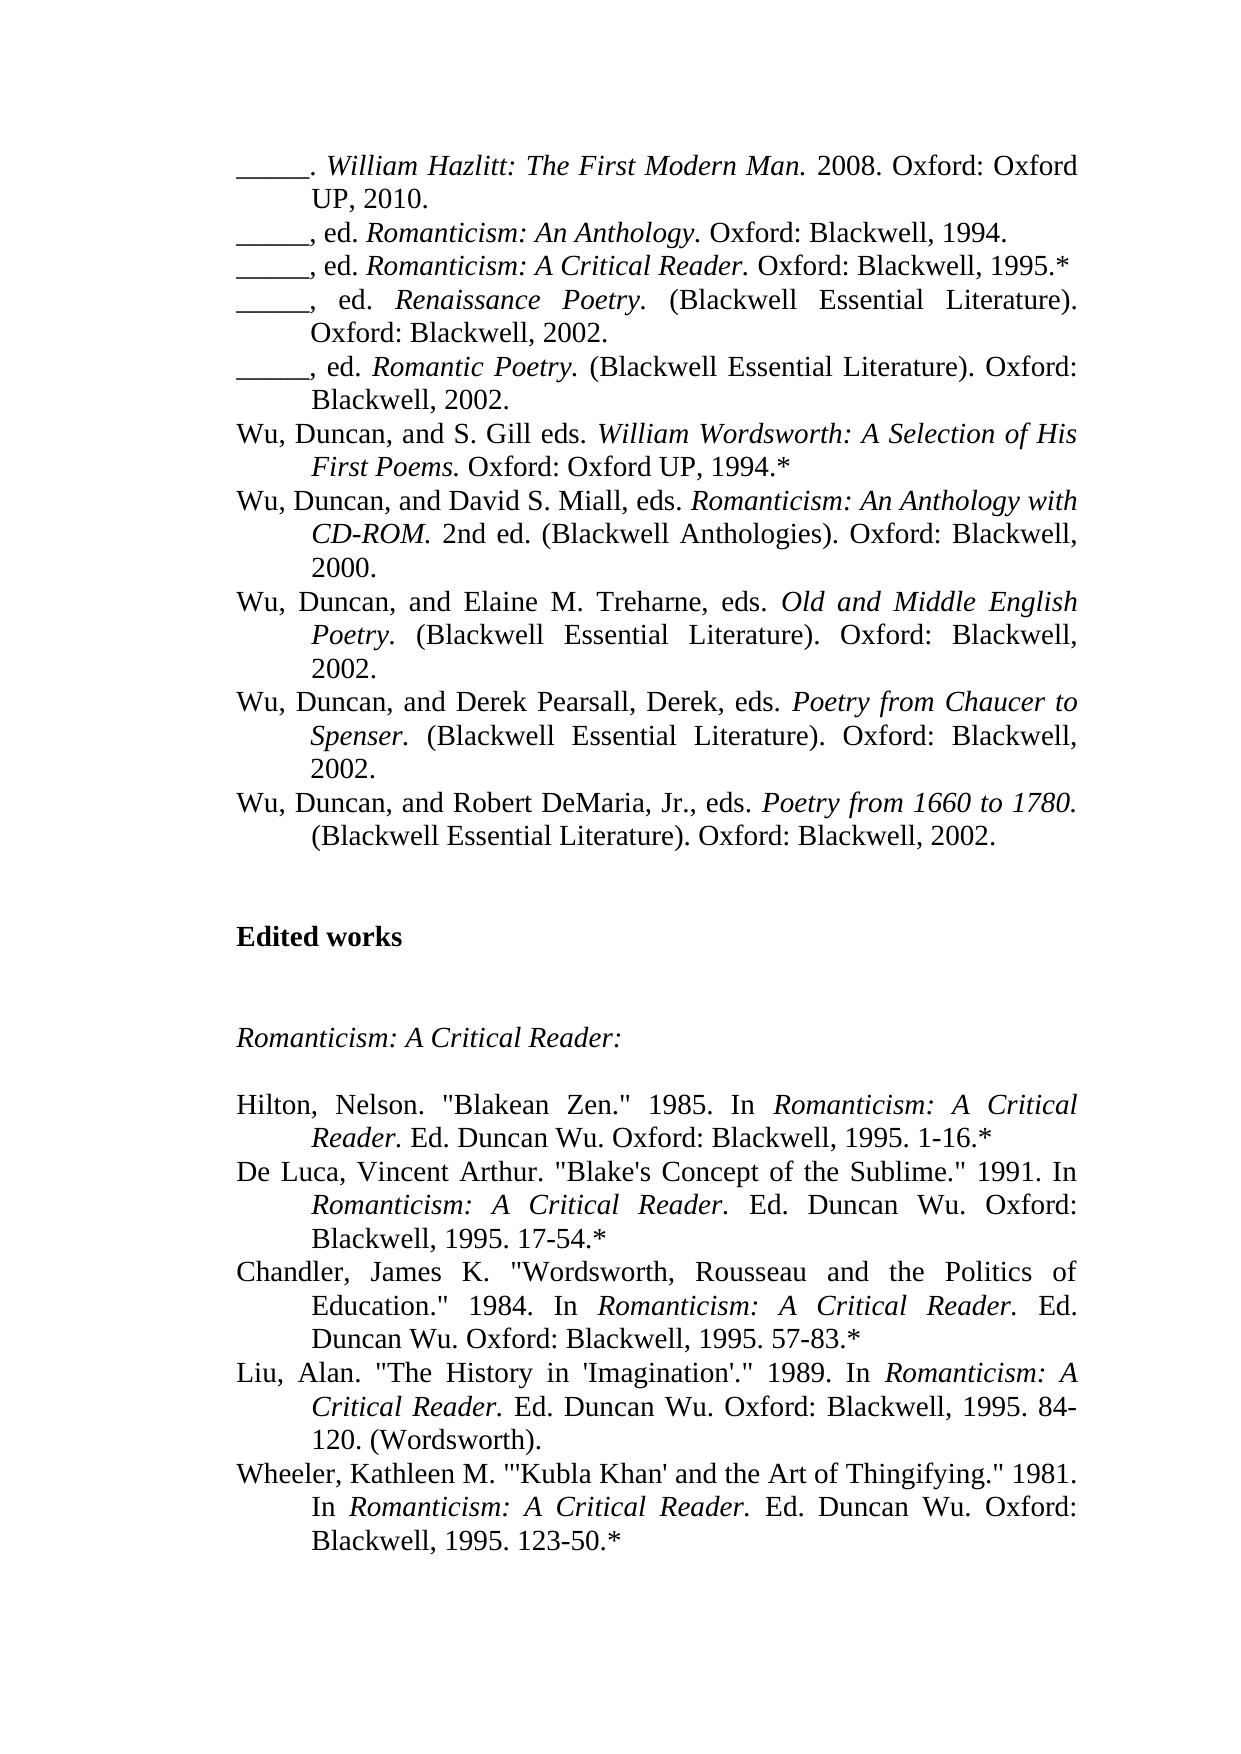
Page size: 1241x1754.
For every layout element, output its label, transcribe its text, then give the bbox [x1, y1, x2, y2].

text _____. William Hazlitt: The First Modern Man. 2008. Oxford: Oxford UP, 2010. [236, 148, 1078, 215]
text Hilton, Nelson. "Blakean Zen." 1985. In Romanticism: A Critical Reader. Ed. Duncan Wu. Oxford: Blackwell, 1995. 1-16.* [236, 1087, 1078, 1154]
text De Luca, Vincent Arthur. "Blake's Concept of the Sublime." 1991. In Romanticism: A Critical Reader. Ed. Duncan Wu. Oxford: Blackwell, 1995. 17-54.* [236, 1154, 1078, 1254]
text Chandler, James K. "Wordsworth, Rousseau and the Politics of Education." 1984. In Romanticism: A Critical Reader. Ed. Duncan Wu. Oxford: Blackwell, 1995. 57-83.* [236, 1254, 1078, 1355]
text Wheeler, Kathleen M. "'Kubla Khan' and the Art of Thingifying." 1981. In Romanticism: A Critical Reader. Ed. Duncan Wu. Oxford: Blackwell, 1995. 123-50.* [236, 1456, 1078, 1556]
text Wu, Duncan, and S. Gill eds. William Wordsworth: A Selection of His First Poems. Oxford: Oxford UP, 1994.* [236, 416, 1078, 483]
text _____, ed. Romanticism: A Critical Reader. Oxford: Blackwell, 1995.* [236, 248, 1078, 282]
text _____, ed. Romantic Poetry. (Blackwell Essential Literature). Oxford: Blackwell, 2002. [236, 349, 1078, 416]
text Edited works [236, 919, 1078, 953]
text _____, ed. Romanticism: An Anthology. Oxford: Blackwell, 1994. [236, 215, 1078, 248]
text Wu, Duncan, and Robert DeMaria, Jr., eds. Poetry from 1660 to 1780. (Blackwell Essential Literature). Oxford: Blackwell, 2002. [236, 785, 1078, 852]
text Wu, Duncan, and Elaine M. Treharne, eds. Old and Middle English Poetry. (Blackwell Essential Literature). Oxford: Blackwell, 2002. [236, 584, 1078, 684]
text Romanticism: A Critical Reader: [236, 1020, 1078, 1053]
text Liu, Alan. "The History in 'Imagination'." 1989. In Romanticism: A Critical Reader. Ed. Duncan Wu. Oxford: Blackwell, 1995. 84-120. (Wordsworth). [236, 1355, 1078, 1456]
text _____, ed. Renaissance Poetry. (Blackwell Essential Literature). Oxford: Blackwell, 2002. [236, 282, 1078, 349]
text Wu, Duncan, and Derek Pearsall, Derek, eds. Poetry from Chaucer to Spenser. (Blackwell Essential Literature). Oxford: Blackwell, 2002. [236, 684, 1078, 785]
text Wu, Duncan, and David S. Miall, eds. Romanticism: An Anthology with CD-ROM. 2nd ed. (Blackwell Anthologies). Oxford: Blackwell, 2000. [236, 483, 1078, 584]
